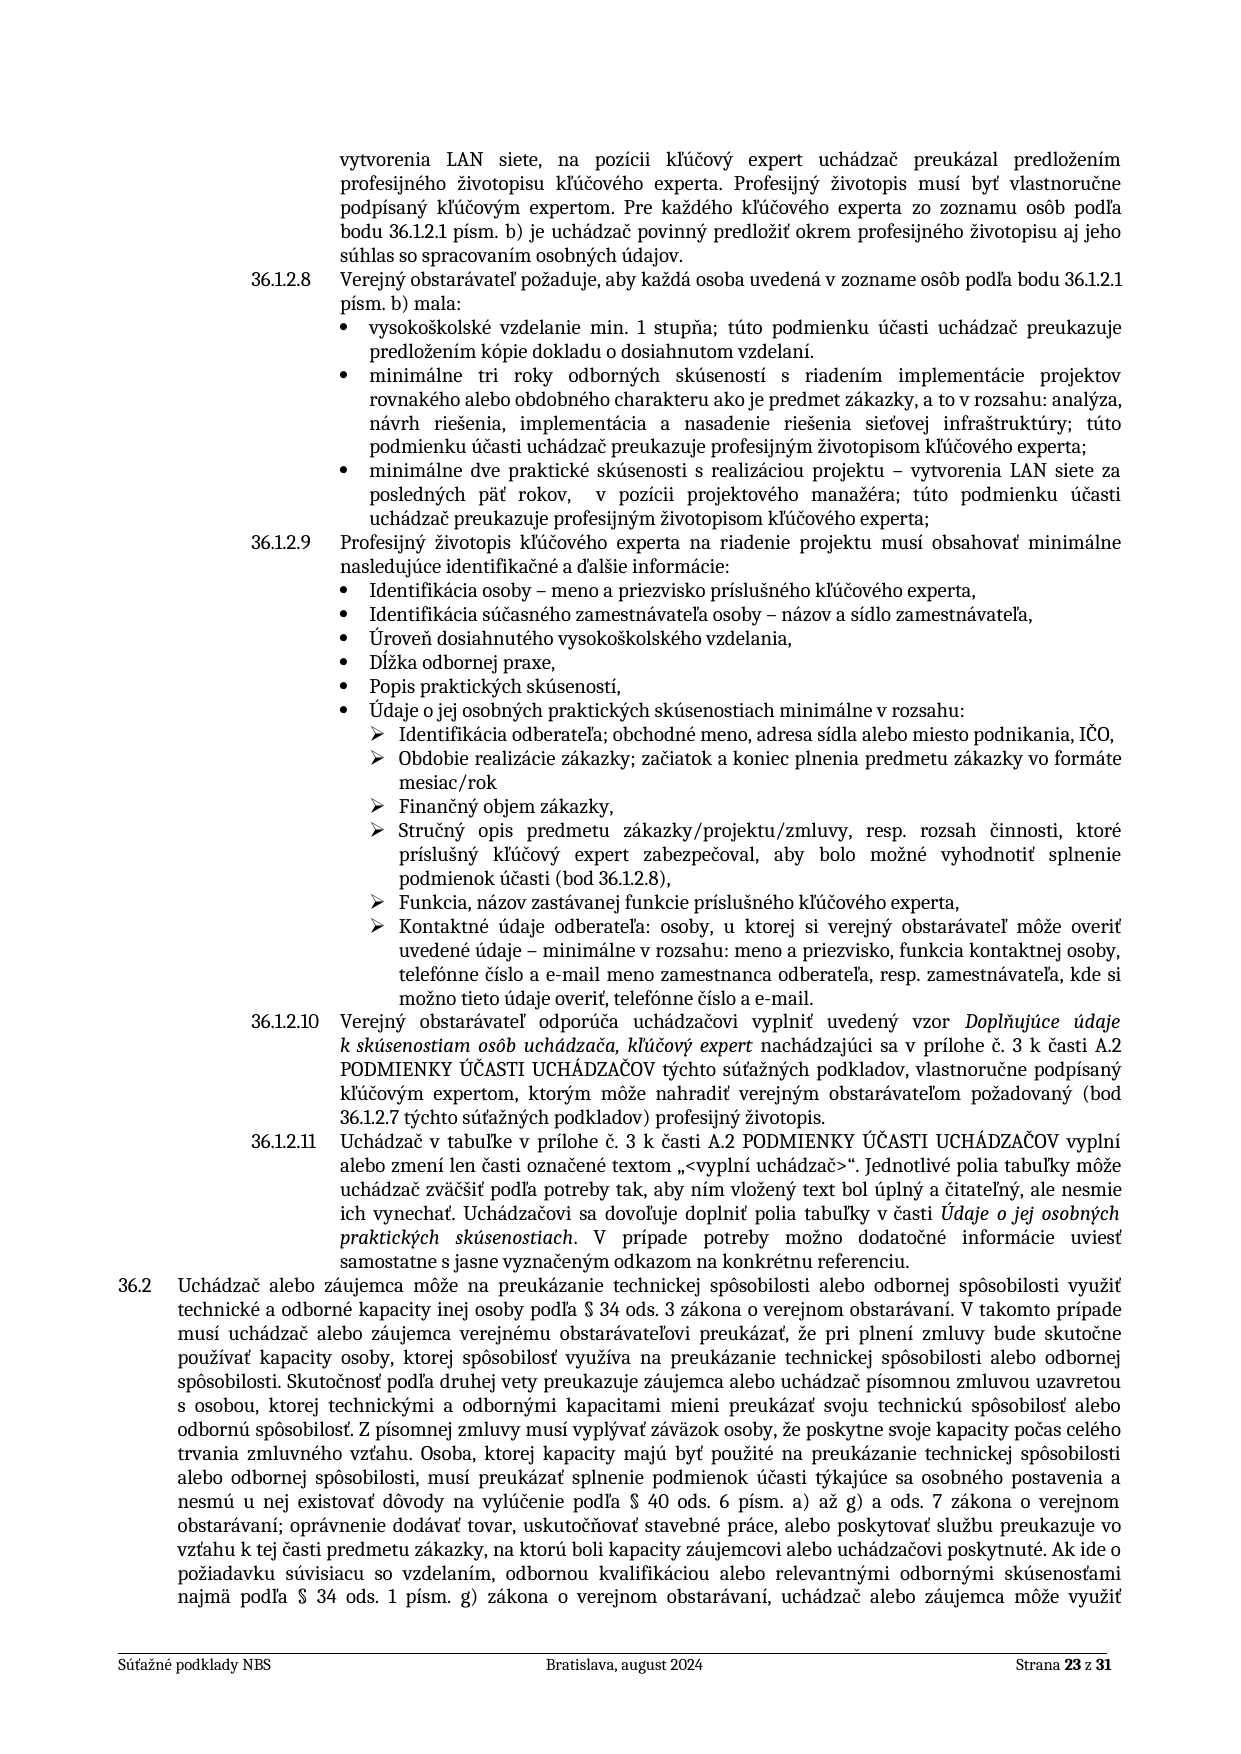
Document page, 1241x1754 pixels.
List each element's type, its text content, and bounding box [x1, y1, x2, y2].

list Popis praktických skúseností, [340, 675, 1122, 699]
list Údaje o jej osobných praktických skúsenostiach minimálne v rozsahu: [340, 699, 1122, 723]
list Uchádzač v tabuľke v prílohe č. 3 k časti A.2 PODMIENKY ÚČASTI UCHÁDZAČOV vyplní alebo zmení len časti označené textom „<vyplní uchádzač>“. Jednotlivé polia tabuľky môže uchádzač zväčšiť podľa potreby tak, aby ním vložený text bol úplný a čitateľný, ale nesmie ich vynechať. Uchádzačovi sa dovoľuje doplniť polia tabuľky v časti Údaje o jej osobných praktických skúsenostiach. V prípade potreby možno dodatočné informácie uviesť samostatne s jasne vyznačeným odkazom na konkrétnu referenciu. [251, 1130, 1122, 1274]
list Kontaktné údaje odberateľa: osoby, u ktorej si verejný obstarávateľ môže overiť uvedené údaje – minimálne v rozsahu: meno a priezvisko, funkcia kontaktnej osoby, telefónne číslo a e-mail meno zamestnanca odberateľa, resp. zamestnávateľa, kde si možno tieto údaje overiť, telefónne číslo a e-mail. [369, 914, 1122, 1010]
list Úroveň dosiahnutého vysokoškolského vzdelania, [340, 627, 1122, 651]
list Identifikácia osoby – meno a priezvisko príslušného kľúčového experta, [340, 579, 1122, 603]
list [251, 148, 1122, 267]
list minimálne tri roky odborných skúseností s riadením implementácie projektov rovnakého alebo obdobného charakteru ako je predmet zákazky, a to v rozsahu: analýza, návrh riešenia, implementácia a nasadenie riešenia sieťovej infraštruktúry; túto podmienku účasti uchádzač preukazuje profesijným životopisom kľúčového experta; [340, 363, 1122, 459]
list Verejný obstarávateľ požaduje, aby každá osoba uvedená v zozname osôb podľa bodu 36.1.2.1 písm. b) mala: [251, 267, 1122, 315]
list Finančný objem zákazky, [369, 794, 1122, 818]
list Profesijný životopis kľúčového experta na riadenie projektu musí obsahovať minimálne nasledujúce identifikačné a ďalšie informácie: [251, 531, 1122, 579]
list Identifikácia súčasného zamestnávateľa osoby – názov a sídlo zamestnávateľa, [340, 603, 1122, 627]
list Funkcia, názov zastávanej funkcie príslušného kľúčového experta, [369, 890, 1122, 914]
list Verejný obstarávateľ odporúča uchádzačovi vyplniť uvedený vzor Doplňujúce údaje k skúsenostiam osôb uchádzača, kľúčový expert nachádzajúci sa v prílohe č. 3 k časti A.2 PODMIENKY ÚČASTI UCHÁDZAČOV týchto súťažných podkladov, vlastnoručne podpísaný kľúčovým expertom, ktorým môže nahradiť verejným obstarávateľom požadovaný (bod 36.1.2.7 týchto súťažných podkladov) profesijný životopis. [251, 1010, 1122, 1130]
list Dĺžka odbornej praxe, [340, 651, 1122, 675]
list minimálne dve praktické skúsenosti s realizáciou projektu – vytvorenia LAN siete za posledných päť rokov, v pozícii projektového manažéra; túto podmienku účasti uchádzač preukazuje profesijným životopisom kľúčového experta; [340, 459, 1122, 531]
list Stručný opis predmetu zákazky/projektu/zmluvy, resp. rozsah činnosti, ktoré príslušný kľúčový expert zabezpečoval, aby bolo možné vyhodnotiť splnenie podmienok účasti (bod 36.1.2.8), [369, 818, 1122, 890]
list vysokoškolské vzdelanie min. 1 stupňa; túto podmienku účasti uchádzač preukazuje predložením kópie dokladu o dosiahnutom vzdelaní. [340, 315, 1122, 363]
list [118, 1274, 1122, 1609]
list Obdobie realizácie zákazky; začiatok a koniec plnenia predmetu zákazky vo formáte mesiac/rok [369, 747, 1122, 794]
list Identifikácia odberateľa; obchodné meno, adresa sídla alebo miesto podnikania, IČO, [369, 723, 1122, 747]
